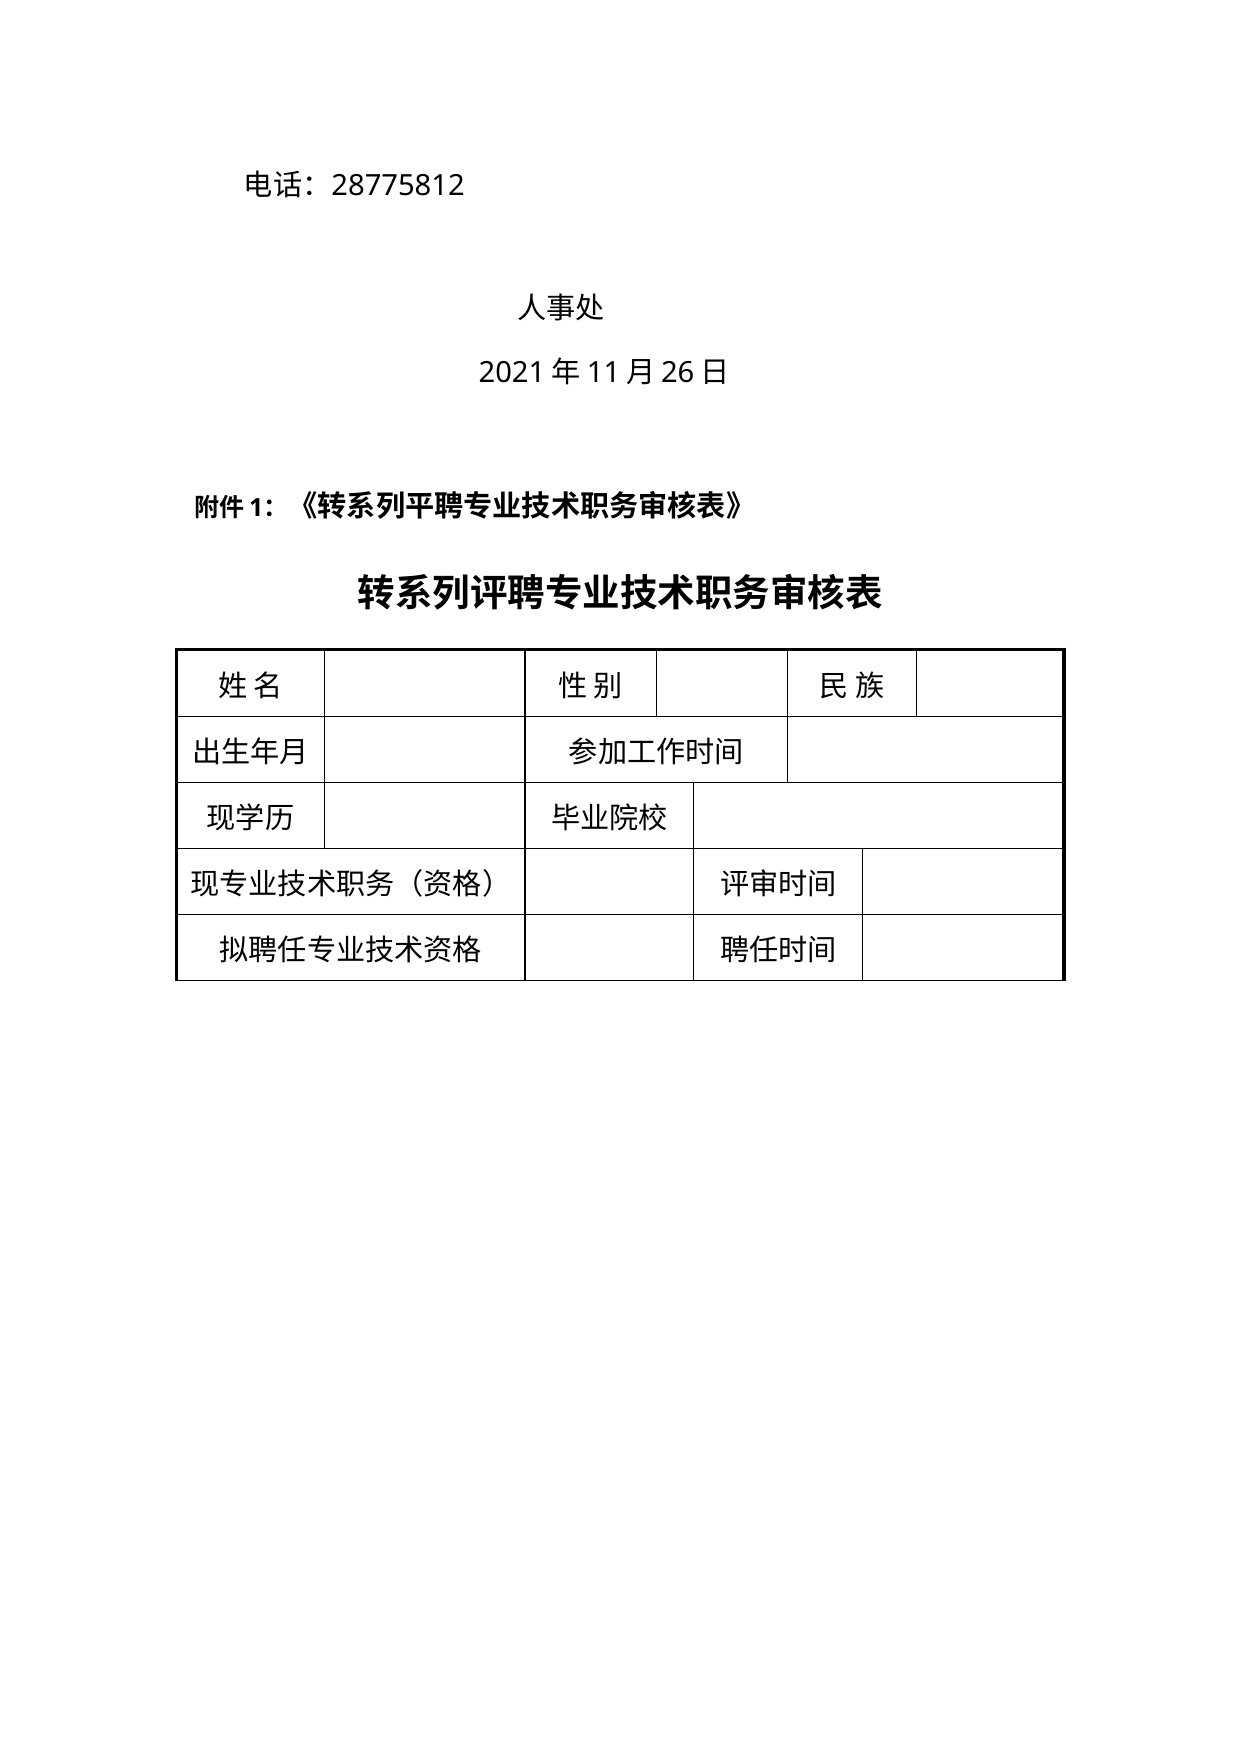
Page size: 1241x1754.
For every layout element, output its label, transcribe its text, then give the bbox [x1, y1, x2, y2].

table_cell 拟聘任专业技术资格 [178, 915, 524, 980]
table_header 性 别 [526, 651, 656, 716]
table_cell 聘任时间 [694, 915, 862, 980]
table_cell 现学历 [178, 783, 324, 848]
table_header [325, 651, 524, 716]
text 电话：28775812 [187, 162, 1053, 204]
table_header [917, 651, 1062, 716]
text 人事处 [187, 285, 1053, 327]
table_cell [863, 915, 1062, 980]
table_cell [526, 849, 693, 914]
table_cell [526, 915, 693, 980]
table_cell 出生年月 [178, 717, 324, 782]
table_header [657, 651, 787, 716]
table_cell [863, 849, 1062, 914]
table_cell [325, 717, 524, 782]
table_cell [788, 717, 1062, 782]
table_cell 现专业技术职务（资格） [178, 849, 524, 914]
text 附件1：《转系列平聘专业技术职务审核表》 [187, 471, 1053, 536]
table_cell 毕业院校 [526, 783, 693, 848]
table_cell [325, 783, 524, 848]
table_cell [694, 783, 1062, 848]
text 2021年11月26日 [187, 348, 1053, 391]
text 转系列评聘专业技术职务审核表 [187, 558, 1053, 623]
table_header 姓 名 [178, 651, 324, 716]
table_header 民 族 [788, 651, 916, 716]
table_cell 评审时间 [694, 849, 862, 914]
table_cell 参加工作时间 [526, 717, 787, 782]
